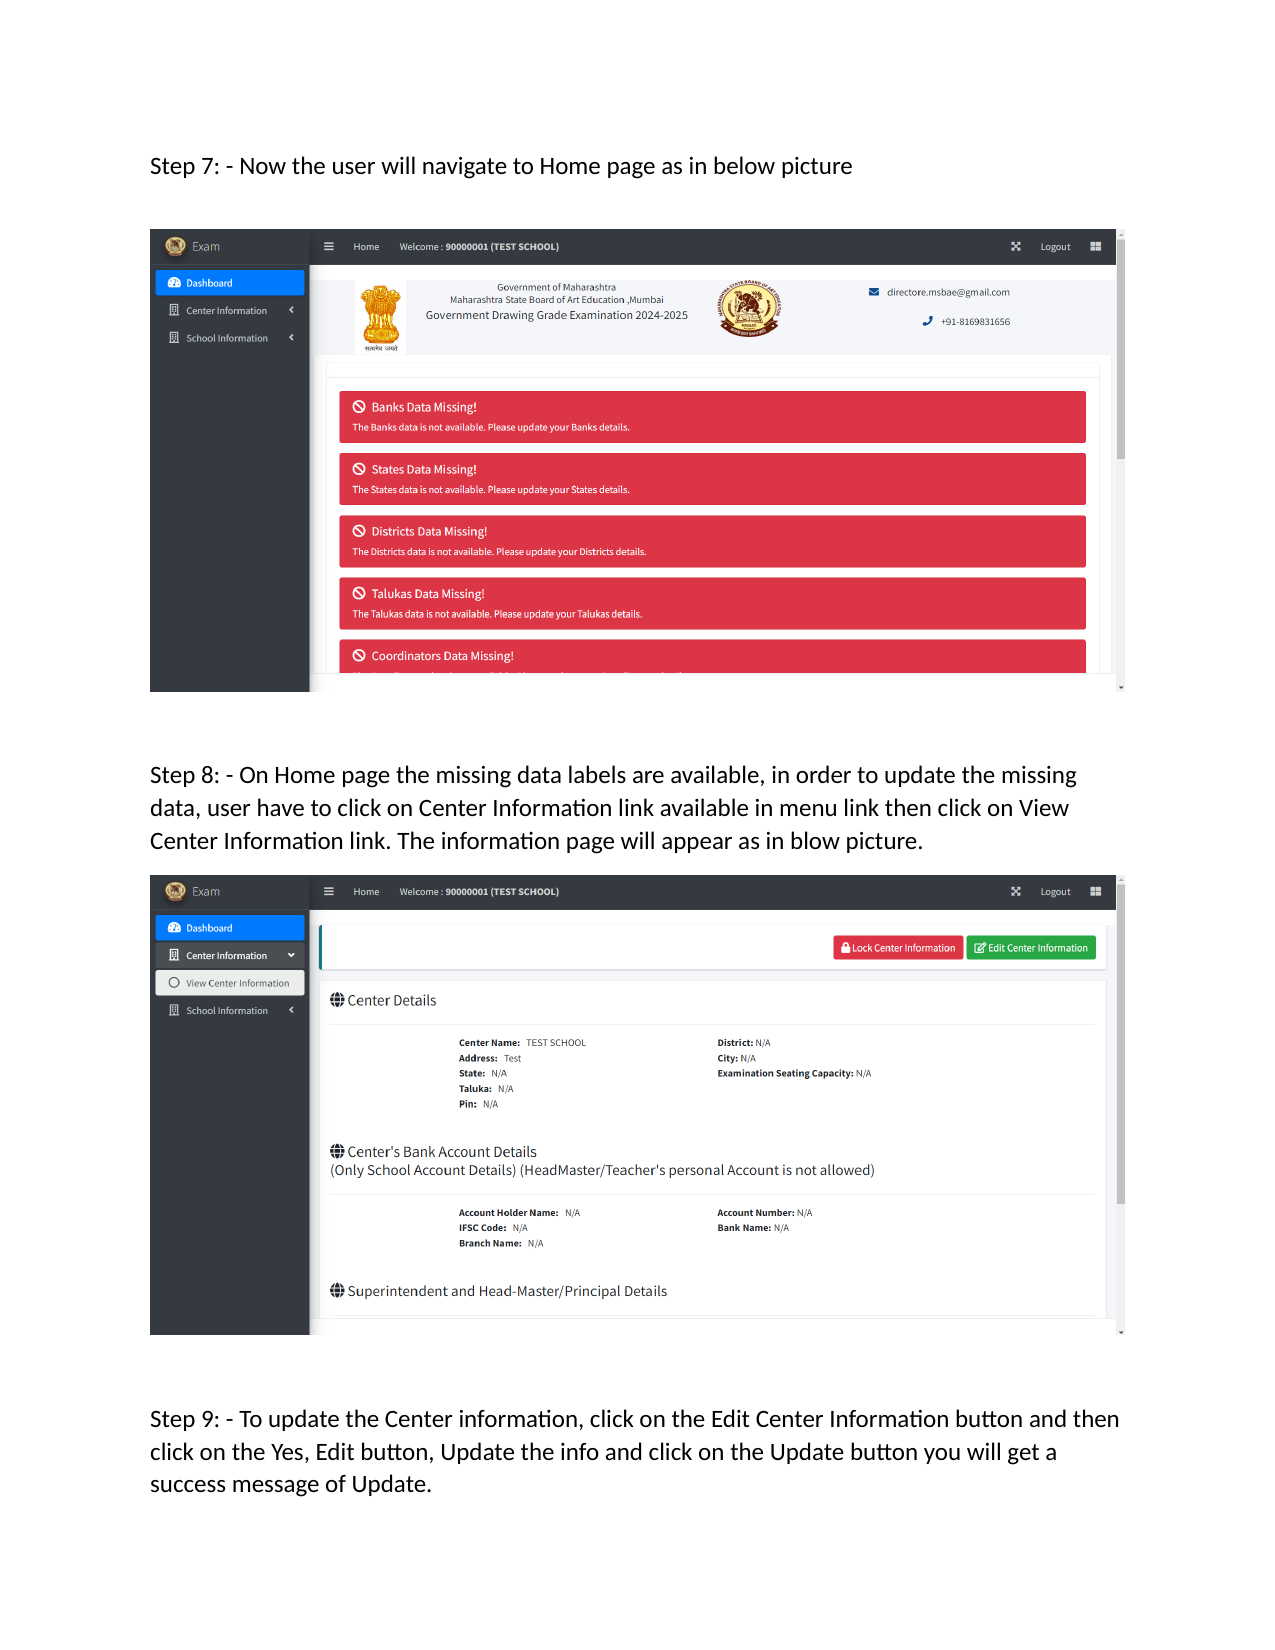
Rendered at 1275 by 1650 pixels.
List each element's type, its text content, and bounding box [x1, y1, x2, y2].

text Step 9: - To update the Center information, click on the Edit Center Information button and then click on the Yes, Edit button, Update the info and click on the Update button you will get a success message of Update. [150, 1403, 1125, 1499]
picture [150, 875, 1125, 1335]
text Step 7: - Now the user will navigate to Home page as in below picture [150, 150, 1125, 181]
text Step 8: - On Home page the missing data labels are available, in order to update the missing data, user have to click on Center Information link available in menu link then click on View Center Information link. The information page will appear as in blow picture. [150, 759, 1125, 856]
picture [150, 229, 1125, 692]
